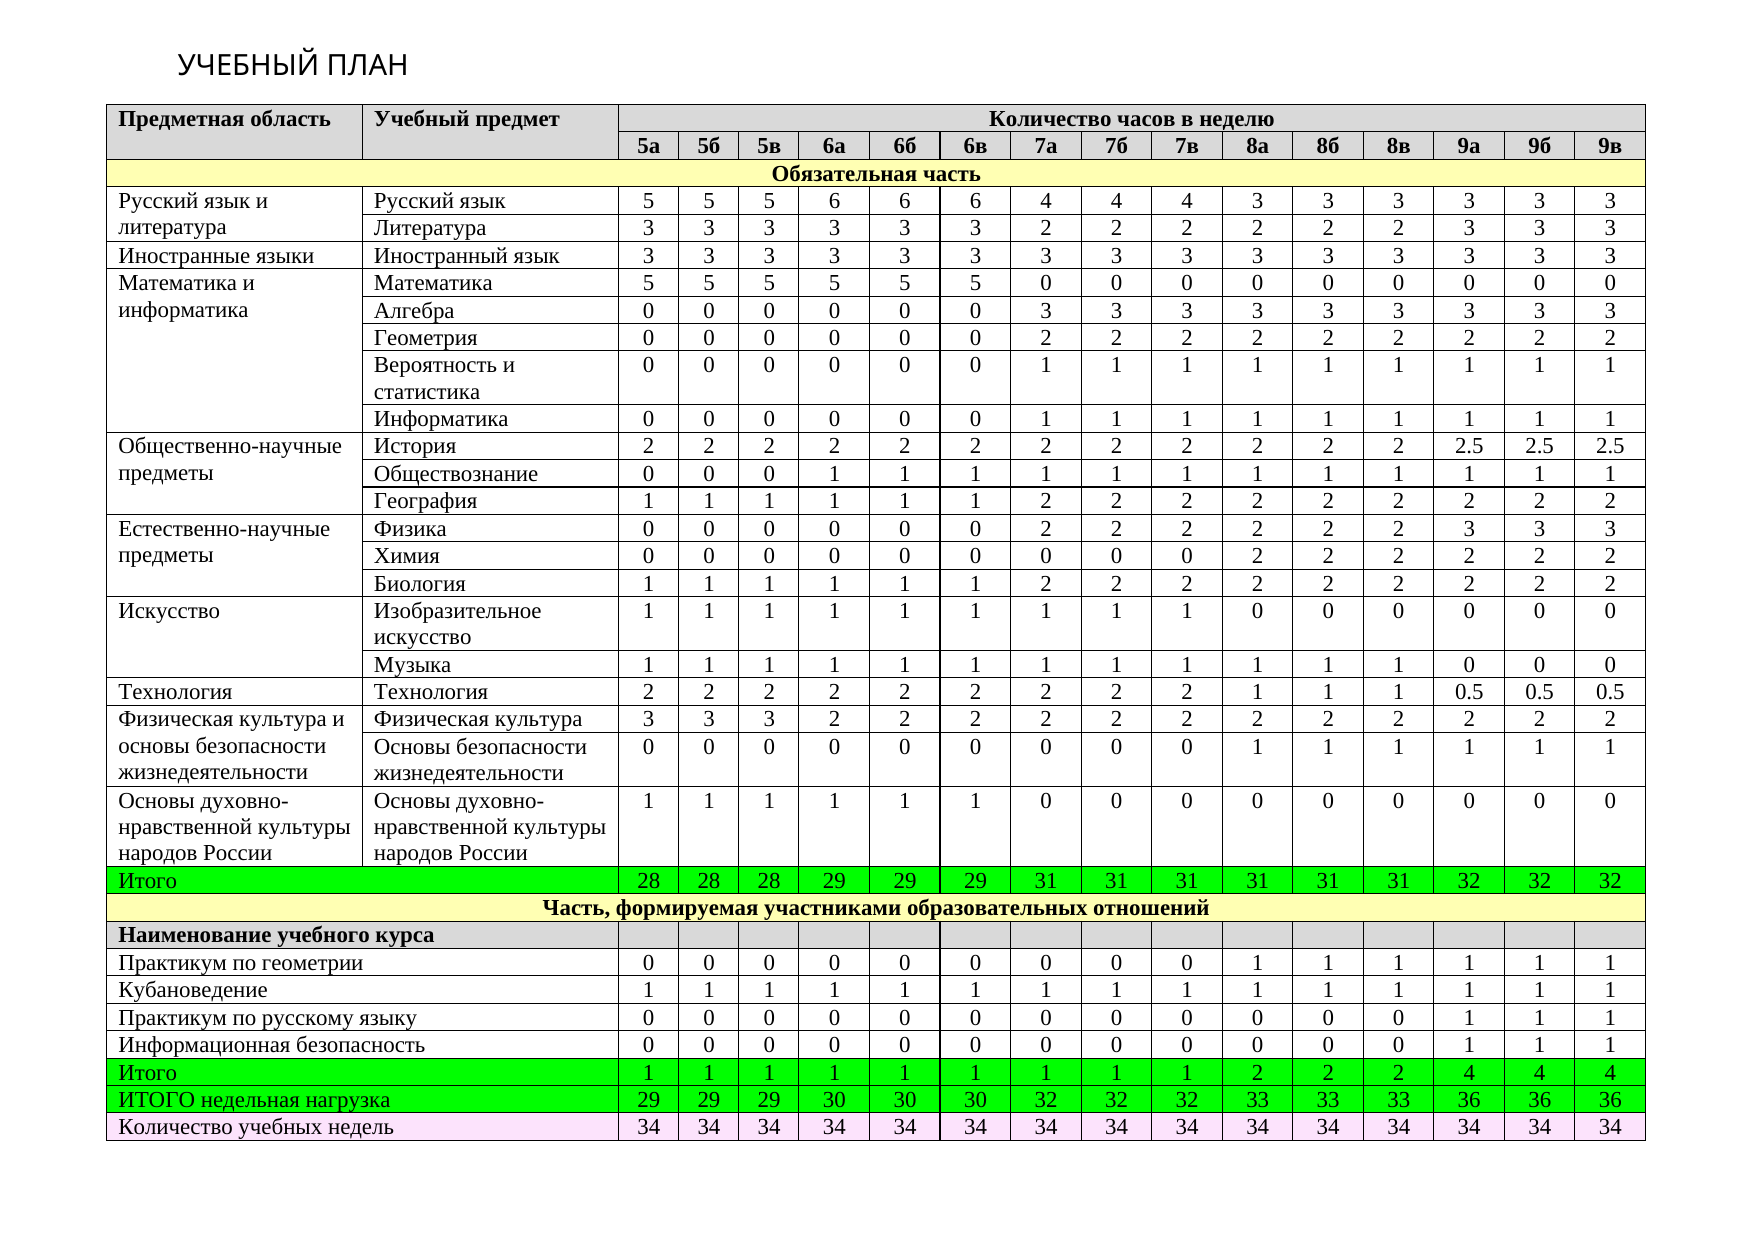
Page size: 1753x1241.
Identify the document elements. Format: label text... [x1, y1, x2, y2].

table_cell 1 [870, 787, 939, 866]
table_cell 0 [1364, 1031, 1433, 1057]
table_cell 2 [1434, 488, 1504, 514]
table_cell 5в [739, 132, 798, 159]
table_cell 1 [1505, 460, 1574, 486]
table_cell 0 [941, 405, 1010, 432]
table_cell 1 [870, 460, 939, 486]
table_cell 1 [870, 976, 939, 1003]
table_cell 1 [1364, 949, 1433, 975]
table_cell 0 [1505, 787, 1574, 866]
table_cell 30 [941, 1086, 1010, 1112]
table_cell 1 [1434, 351, 1504, 404]
table_cell 34 [941, 1113, 1010, 1140]
table_cell 2 [1152, 515, 1222, 541]
table_cell 1 [1364, 351, 1433, 404]
table_cell 0 [941, 1004, 1010, 1030]
table_cell 0 [1152, 949, 1222, 975]
table_cell 3 [1575, 187, 1645, 213]
table_cell Часть, формируемая участниками образовательных отношений [107, 894, 1645, 921]
table_cell 2 [1293, 706, 1363, 732]
table_cell 2 [1152, 324, 1222, 350]
table_cell 0 [870, 542, 939, 568]
table_cell 1 [1505, 1004, 1574, 1030]
table_cell 1 [619, 976, 678, 1003]
table_cell Наименование учебного курса [107, 922, 618, 948]
table_cell 0 [1223, 269, 1292, 296]
table_cell [1575, 922, 1645, 948]
table_cell 0 [679, 460, 738, 486]
table_cell 0 [1082, 787, 1151, 866]
table_cell 0 [1293, 269, 1363, 296]
table_cell 3 [1575, 515, 1645, 541]
table_cell 3 [1434, 297, 1504, 323]
table_cell Количество учебных недель [107, 1113, 618, 1140]
table_cell Физика [363, 515, 618, 541]
table_cell 9в [1575, 132, 1645, 159]
table_cell 2 [1011, 515, 1081, 541]
table_cell 0 [870, 351, 939, 404]
table_cell Информационная безопасность [107, 1031, 618, 1057]
table_cell 0 [941, 324, 1010, 350]
table_cell 0 [799, 733, 869, 786]
table_cell 2 [619, 678, 678, 704]
table_cell 2 [1223, 324, 1292, 350]
table_cell 0 [1505, 651, 1574, 677]
table_cell 4 [1011, 187, 1081, 213]
table_cell 2 [1364, 324, 1433, 350]
table_cell 5 [739, 269, 798, 296]
table_cell 31 [1293, 867, 1363, 893]
table_cell 0 [1505, 597, 1574, 650]
table_cell 0 [1223, 787, 1292, 866]
table_cell 0 [1293, 1004, 1363, 1030]
table_cell Иностранные языки [107, 242, 362, 268]
table_cell 1 [1152, 460, 1222, 486]
table_cell 0 [619, 351, 678, 404]
table_cell 31 [1223, 867, 1292, 893]
table_cell Вероятность и статистика [363, 351, 618, 404]
table_cell 0 [1011, 787, 1081, 866]
table_cell 2 [1364, 215, 1433, 241]
table_cell 1 [1575, 1004, 1645, 1030]
table_cell 29 [739, 1086, 798, 1112]
table_cell 29 [870, 867, 939, 893]
table_cell 0 [739, 542, 798, 568]
table_cell 2 [1434, 570, 1504, 596]
table_cell 5а [619, 132, 678, 159]
table_cell 1 [1223, 976, 1292, 1003]
table_cell 2 [1364, 570, 1433, 596]
table_cell 0 [619, 542, 678, 568]
table_cell 3 [941, 215, 1010, 241]
table_cell 0 [1505, 269, 1574, 296]
table_cell 3 [1293, 297, 1363, 323]
table_cell 3 [1011, 297, 1081, 323]
table_cell 2 [1364, 433, 1433, 459]
table_cell 4 [1575, 1059, 1645, 1085]
table_cell 0 [1011, 542, 1081, 568]
table_cell 1 [739, 976, 798, 1003]
table_cell 1 [1434, 1031, 1504, 1057]
table_cell 2 [1293, 433, 1363, 459]
table_cell 0 [1082, 1004, 1151, 1030]
table_cell 0 [799, 405, 869, 432]
table_cell 1 [1364, 976, 1433, 1003]
table_cell 3 [1505, 515, 1574, 541]
table_cell 2 [1223, 706, 1292, 732]
table_cell 6 [870, 187, 939, 213]
table_cell [1011, 922, 1081, 948]
table_cell 1 [739, 488, 798, 514]
table_cell 1 [870, 1059, 939, 1085]
table_cell 2 [1364, 706, 1433, 732]
table_cell [941, 922, 1010, 948]
table_cell Общественно-научные предметы [107, 433, 362, 514]
table_cell 28 [739, 867, 798, 893]
table_cell 34 [1011, 1113, 1081, 1140]
table_cell 3 [739, 215, 798, 241]
table_cell 1 [1293, 678, 1363, 704]
table_cell 1 [679, 651, 738, 677]
table_cell 2 [1082, 488, 1151, 514]
table_cell 0 [679, 405, 738, 432]
table_cell 1 [1223, 651, 1292, 677]
table_cell [1152, 922, 1222, 948]
table_cell 1 [1505, 949, 1574, 975]
table_cell 0 [870, 733, 939, 786]
table_cell 2 [941, 678, 1010, 704]
table_cell 29 [799, 867, 869, 893]
table_cell Русский язык [363, 187, 618, 213]
table_cell 1 [799, 460, 869, 486]
table_cell [1082, 922, 1151, 948]
table_cell 5 [679, 187, 738, 213]
table_cell 0 [941, 949, 1010, 975]
table_cell 1 [941, 1059, 1010, 1085]
table_cell 0 [1082, 1031, 1151, 1057]
table_cell 2 [1575, 324, 1645, 350]
table_cell 3 [1505, 187, 1574, 213]
table_cell 4 [1434, 1059, 1504, 1085]
table_cell 30 [799, 1086, 869, 1112]
table_cell Практикум по геометрии [107, 949, 618, 975]
table_cell 1 [739, 597, 798, 650]
table_cell 1 [1082, 405, 1151, 432]
table_cell 0 [1011, 733, 1081, 786]
table_cell 1 [619, 570, 678, 596]
table_cell 1 [870, 488, 939, 514]
table_cell 0 [739, 351, 798, 404]
table_cell 2 [799, 706, 869, 732]
table_cell 1 [941, 976, 1010, 1003]
table_cell 1 [941, 787, 1010, 866]
table_cell 2 [1293, 215, 1363, 241]
table_cell 1 [870, 651, 939, 677]
table_cell 0 [1011, 949, 1081, 975]
table_cell 2 [870, 678, 939, 704]
table_cell Обязательная часть [107, 160, 1645, 186]
table_cell 1 [1434, 460, 1504, 486]
table_cell 2 [1082, 515, 1151, 541]
table_cell 1 [1011, 460, 1081, 486]
table_cell 0 [1011, 1031, 1081, 1057]
table_cell 2 [1011, 488, 1081, 514]
table_cell 7а [1011, 132, 1081, 159]
table_cell 2 [1082, 706, 1151, 732]
table_cell 34 [1364, 1113, 1433, 1140]
table_cell 7в [1152, 132, 1222, 159]
table_cell 5 [870, 269, 939, 296]
table_cell 3 [1434, 215, 1504, 241]
table_cell 2 [1223, 488, 1292, 514]
table_cell 2 [1011, 433, 1081, 459]
table_cell 0 [679, 515, 738, 541]
table_cell 1 [679, 787, 738, 866]
table_cell 1 [1011, 597, 1081, 650]
table_cell 0 [1082, 542, 1151, 568]
table_cell 28 [679, 867, 738, 893]
table_cell 0 [679, 1031, 738, 1057]
table_cell 36 [1505, 1086, 1574, 1112]
table_cell 2 [1434, 542, 1504, 568]
table_cell 1 [1152, 1059, 1222, 1085]
table_cell 2 [1293, 1059, 1363, 1085]
table_cell Технология [363, 678, 618, 704]
table_cell 2 [1364, 542, 1433, 568]
table_cell 0 [1364, 269, 1433, 296]
table_cell 1 [941, 597, 1010, 650]
table_cell 36 [1575, 1086, 1645, 1112]
table_cell 1 [1082, 976, 1151, 1003]
table_cell 1 [941, 488, 1010, 514]
table_cell 3 [1575, 242, 1645, 268]
table_cell 1 [1293, 976, 1363, 1003]
table_cell 34 [679, 1113, 738, 1140]
table_cell 1 [679, 488, 738, 514]
table_cell 1 [1505, 733, 1574, 786]
table_cell 1 [679, 570, 738, 596]
table_cell Изобразительное искусство [363, 597, 618, 650]
table_cell 1 [679, 976, 738, 1003]
table_cell 1 [799, 570, 869, 596]
table_cell 0 [619, 297, 678, 323]
table_cell 1 [739, 787, 798, 866]
table_cell 1 [1364, 460, 1433, 486]
table_cell 5б [679, 132, 738, 159]
table_cell 3 [1011, 242, 1081, 268]
table_cell Музыка [363, 651, 618, 677]
table_cell 8а [1223, 132, 1292, 159]
table_cell 1 [1152, 405, 1222, 432]
table_cell 1 [619, 488, 678, 514]
table_cell 4 [1082, 187, 1151, 213]
table_cell 2 [1223, 570, 1292, 596]
table_cell 1 [619, 1059, 678, 1085]
table_cell 2 [870, 706, 939, 732]
table_cell 1 [1434, 976, 1504, 1003]
table_cell 1 [1011, 976, 1081, 1003]
table_cell 2 [1505, 488, 1574, 514]
table_cell 1 [1293, 733, 1363, 786]
table_cell 1 [870, 570, 939, 596]
table_cell 1 [941, 460, 1010, 486]
table_cell 2 [941, 706, 1010, 732]
table_cell 8в [1364, 132, 1433, 159]
table_cell 0 [1223, 597, 1292, 650]
table_cell 1 [1505, 405, 1574, 432]
table_cell 2 [1082, 433, 1151, 459]
table_cell 0 [1364, 787, 1433, 866]
table_cell 2 [1152, 706, 1222, 732]
table_cell 0 [799, 324, 869, 350]
table_cell 2 [1364, 1059, 1433, 1085]
table_cell [1505, 922, 1574, 948]
table_cell 0 [1011, 269, 1081, 296]
table_cell 2 [619, 433, 678, 459]
table_cell 2 [1223, 542, 1292, 568]
table_cell 2 [1293, 570, 1363, 596]
table_cell 1 [1293, 405, 1363, 432]
table_cell 2 [1011, 324, 1081, 350]
table_cell Искусство [107, 597, 362, 677]
table_cell 0 [619, 460, 678, 486]
table_cell 1 [619, 597, 678, 650]
table_cell 1 [799, 976, 869, 1003]
table_cell 0 [739, 405, 798, 432]
table_cell Основы безопасности жизнедеятельности [363, 733, 618, 786]
table_cell 0 [870, 1004, 939, 1030]
table_cell 0 [870, 949, 939, 975]
table_cell 4 [1152, 187, 1222, 213]
table_cell 2 [1505, 706, 1574, 732]
table_cell 2 [679, 433, 738, 459]
table_cell 0 [799, 351, 869, 404]
table_cell 0 [870, 1031, 939, 1057]
table_cell 0 [1293, 1031, 1363, 1057]
table_cell 5 [619, 187, 678, 213]
table_cell 1 [1364, 405, 1433, 432]
table_cell Математика [363, 269, 618, 296]
table_cell 3 [1505, 215, 1574, 241]
table_cell 5 [679, 269, 738, 296]
table_cell 1 [1293, 460, 1363, 486]
table_cell 2 [1434, 324, 1504, 350]
table_cell 1 [1505, 1031, 1574, 1057]
table_cell 3 [619, 215, 678, 241]
table_cell 28 [619, 867, 678, 893]
table_cell 3 [1364, 187, 1433, 213]
table_cell 1 [1011, 405, 1081, 432]
table_cell 2 [941, 433, 1010, 459]
table_cell 0.5 [1575, 678, 1645, 704]
table_cell 2 [1223, 515, 1292, 541]
table_cell 1 [1082, 651, 1151, 677]
table_cell 0 [1364, 597, 1433, 650]
table_cell 3 [1505, 297, 1574, 323]
table_cell 32 [1082, 1086, 1151, 1112]
table_cell 1 [1575, 976, 1645, 1003]
table_cell 2 [870, 433, 939, 459]
table_cell 6б [870, 132, 939, 159]
table_cell 2 [1575, 488, 1645, 514]
table_cell 2 [1505, 324, 1574, 350]
table_cell 1 [1223, 460, 1292, 486]
table_cell История [363, 433, 618, 459]
table_cell 3 [870, 242, 939, 268]
table_cell 3 [799, 215, 869, 241]
table_cell 0 [1293, 787, 1363, 866]
table_cell [799, 922, 869, 948]
table_cell 1 [799, 488, 869, 514]
table_cell 5 [739, 187, 798, 213]
table_cell 0 [1293, 597, 1363, 650]
table_cell 0 [619, 1031, 678, 1057]
table_cell 0 [1575, 651, 1645, 677]
table_cell 1 [1223, 351, 1292, 404]
table_cell Литература [363, 215, 618, 241]
table_cell 30 [870, 1086, 939, 1112]
table_cell 31 [1011, 867, 1081, 893]
table_cell 4 [1505, 1059, 1574, 1085]
table_cell [870, 922, 939, 948]
table_cell 6 [799, 187, 869, 213]
table_cell 3 [870, 215, 939, 241]
table_cell 0 [739, 460, 798, 486]
table_cell 2 [1082, 678, 1151, 704]
table_cell 3 [1293, 242, 1363, 268]
table_cell 0 [679, 542, 738, 568]
table_cell 2 [1434, 706, 1504, 732]
table_cell [679, 922, 738, 948]
table_cell 1 [1082, 351, 1151, 404]
table_cell [1223, 922, 1292, 948]
table_cell 1 [1152, 976, 1222, 1003]
table_cell 34 [1152, 1113, 1222, 1140]
table_cell 0 [739, 733, 798, 786]
table_header Количество часов в неделю [619, 105, 1645, 131]
table_cell 5 [941, 269, 1010, 296]
table_cell 2.5 [1434, 433, 1504, 459]
table_cell 2 [1152, 678, 1222, 704]
table_cell 0.5 [1434, 678, 1504, 704]
table_cell 33 [1223, 1086, 1292, 1112]
table_cell 2 [1223, 215, 1292, 241]
text УЧЕБНЫЙ ПЛАН [118, 44, 1634, 84]
table_cell 3 [1434, 515, 1504, 541]
table_cell 1 [1434, 1004, 1504, 1030]
table_cell [1434, 922, 1504, 948]
table_cell 0 [941, 515, 1010, 541]
table_cell 0 [799, 297, 869, 323]
table_cell 2 [1082, 570, 1151, 596]
table_cell 2 [1011, 215, 1081, 241]
table_cell 0 [679, 949, 738, 975]
table_cell 31 [1082, 867, 1151, 893]
table_cell 1 [1223, 678, 1292, 704]
table_cell 0 [799, 1031, 869, 1057]
table_cell 1 [1082, 460, 1151, 486]
table_cell 3 [1223, 242, 1292, 268]
table_cell 0 [941, 297, 1010, 323]
table_cell 7б [1082, 132, 1151, 159]
table_cell 32 [1575, 867, 1645, 893]
table_cell 0 [1434, 597, 1504, 650]
table_cell 2 [1364, 515, 1433, 541]
table_cell 1 [1152, 351, 1222, 404]
table_cell 1 [1223, 405, 1292, 432]
table_cell 1 [799, 787, 869, 866]
table_cell 33 [1364, 1086, 1433, 1112]
table_cell 2 [1575, 542, 1645, 568]
table_cell 2 [1152, 215, 1222, 241]
table_cell ИТОГО недельная нагрузка [107, 1086, 618, 1112]
table_cell 2 [1293, 515, 1363, 541]
table_cell 29 [679, 1086, 738, 1112]
table_cell Русский язык и литература [107, 187, 362, 241]
table_cell 3 [1152, 242, 1222, 268]
table_cell 0 [739, 515, 798, 541]
table_cell 1 [941, 570, 1010, 596]
table_cell 0 [679, 1004, 738, 1030]
table_cell 0 [941, 733, 1010, 786]
table_cell 0 [1011, 1004, 1081, 1030]
table_cell 2 [1293, 488, 1363, 514]
table_cell 1 [1011, 351, 1081, 404]
table_cell 1 [1223, 733, 1292, 786]
table_cell 34 [870, 1113, 939, 1140]
table_cell 34 [1505, 1113, 1574, 1140]
table_cell 34 [739, 1113, 798, 1140]
table_cell [739, 922, 798, 948]
table_cell 9а [1434, 132, 1504, 159]
table_cell 0 [799, 1004, 869, 1030]
table_cell 1 [1575, 1031, 1645, 1057]
table_cell 1 [1505, 976, 1574, 1003]
table_cell 0 [941, 542, 1010, 568]
table_cell 0 [799, 515, 869, 541]
table_cell 1 [679, 597, 738, 650]
table_cell 1 [679, 1059, 738, 1085]
table_cell 0 [1223, 1031, 1292, 1057]
table_cell 0 [1082, 949, 1151, 975]
table_cell 1 [1152, 597, 1222, 650]
table_cell 1 [1293, 351, 1363, 404]
table_cell 9б [1505, 132, 1574, 159]
table_cell 1 [1575, 733, 1645, 786]
table_cell 1 [1082, 1059, 1151, 1085]
table_cell 0 [941, 1031, 1010, 1057]
table_cell Математика и информатика [107, 269, 362, 432]
table_cell 1 [739, 570, 798, 596]
table_cell 0 [679, 324, 738, 350]
table_cell 0 [870, 405, 939, 432]
table_cell 1 [1293, 949, 1363, 975]
table_cell 0 [739, 949, 798, 975]
table_cell 0 [1575, 787, 1645, 866]
table_cell Основы духовно-нравственной культуры народов России [107, 787, 362, 866]
table_cell 2 [1152, 433, 1222, 459]
table_cell 0 [619, 949, 678, 975]
table_cell 2 [1293, 324, 1363, 350]
table_cell 34 [1293, 1113, 1363, 1140]
table_cell 34 [1223, 1113, 1292, 1140]
table_cell 2 [1575, 706, 1645, 732]
table_cell Естественно-научные предметы [107, 515, 362, 596]
table_cell 0 [1082, 269, 1151, 296]
table_cell 1 [1011, 1059, 1081, 1085]
table_cell 3 [619, 242, 678, 268]
table_cell 1 [739, 651, 798, 677]
table_cell 3 [739, 706, 798, 732]
table_cell Практикум по русскому языку [107, 1004, 618, 1030]
table_cell 2 [799, 678, 869, 704]
table_cell 0 [619, 515, 678, 541]
table_cell 2 [1011, 678, 1081, 704]
table_cell 34 [1575, 1113, 1645, 1140]
table_cell Биология [363, 570, 618, 596]
table_cell 34 [1434, 1113, 1504, 1140]
table_cell 36 [1434, 1086, 1504, 1112]
table_cell 31 [1364, 867, 1433, 893]
table_cell Основы духовно-нравственной культуры народов России [363, 787, 618, 866]
table_cell 1 [1152, 651, 1222, 677]
table_cell 1 [1223, 949, 1292, 975]
table_cell Иностранный язык [363, 242, 618, 268]
table_cell 33 [1293, 1086, 1363, 1112]
table_cell 1 [1575, 351, 1645, 404]
table_cell Технология [107, 678, 362, 704]
table_cell 0 [1223, 1004, 1292, 1030]
table_cell Итого [107, 867, 618, 893]
table_cell 2 [1082, 215, 1151, 241]
table_cell 0 [1434, 651, 1504, 677]
table_cell 3 [679, 242, 738, 268]
table_cell 0 [870, 324, 939, 350]
table_cell 1 [1575, 949, 1645, 975]
table_cell Физическая культура [363, 706, 618, 732]
table_cell 1 [1011, 651, 1081, 677]
table_cell 2 [1152, 488, 1222, 514]
table_cell 1 [941, 651, 1010, 677]
table_cell 1 [799, 597, 869, 650]
table_cell 0 [1575, 597, 1645, 650]
table_cell 2 [1575, 570, 1645, 596]
table_cell 0 [1575, 269, 1645, 296]
table_cell 0 [739, 1031, 798, 1057]
table_cell [619, 922, 678, 948]
table_cell 1 [1575, 460, 1645, 486]
table_cell 3 [1152, 297, 1222, 323]
table_cell 2 [1505, 570, 1574, 596]
table_cell 5 [619, 269, 678, 296]
table_cell 3 [739, 242, 798, 268]
table_cell 2 [739, 678, 798, 704]
table_cell 3 [679, 706, 738, 732]
table_cell 1 [1082, 597, 1151, 650]
table_cell Обществознание [363, 460, 618, 486]
table_cell 1 [1434, 733, 1504, 786]
table_cell 0 [1152, 787, 1222, 866]
table_cell 0 [739, 297, 798, 323]
table_cell 2.5 [1575, 433, 1645, 459]
table_cell 0 [870, 515, 939, 541]
table_cell 0 [619, 733, 678, 786]
table_cell 3 [1434, 242, 1504, 268]
table_cell 1 [1293, 651, 1363, 677]
table_cell 0 [1364, 1004, 1433, 1030]
table_header Учебный предмет [363, 105, 618, 159]
table_cell 34 [619, 1113, 678, 1140]
table_cell 32 [1152, 1086, 1222, 1112]
table_cell 2 [1293, 542, 1363, 568]
table_header Предметная область [107, 105, 362, 159]
table_cell 34 [1082, 1113, 1151, 1140]
table_cell 3 [1434, 187, 1504, 213]
table_cell Кубановедение [107, 976, 618, 1003]
table_cell 0 [941, 351, 1010, 404]
table_cell 31 [1152, 867, 1222, 893]
table_cell 3 [679, 215, 738, 241]
table_cell 3 [1082, 242, 1151, 268]
table_cell 5 [799, 269, 869, 296]
table_cell 6а [799, 132, 869, 159]
table_cell 2 [1152, 570, 1222, 596]
table_cell 0 [1152, 269, 1222, 296]
table_cell 0 [679, 297, 738, 323]
table_cell 1 [1434, 949, 1504, 975]
table_cell 0 [739, 1004, 798, 1030]
table_cell 0 [870, 297, 939, 323]
table_cell 34 [799, 1113, 869, 1140]
table_cell 32 [1505, 867, 1574, 893]
table_cell 0 [1152, 1031, 1222, 1057]
table_cell 2 [1223, 433, 1292, 459]
table_cell 1 [799, 651, 869, 677]
table_cell 2 [1082, 324, 1151, 350]
table_cell 3 [1364, 242, 1433, 268]
table_cell 0 [1152, 542, 1222, 568]
table_cell 2 [1223, 1059, 1292, 1085]
table_cell 1 [739, 1059, 798, 1085]
table_cell 3 [1575, 297, 1645, 323]
table_cell 3 [619, 706, 678, 732]
table_cell 0 [1152, 733, 1222, 786]
table_cell 32 [1011, 1086, 1081, 1112]
table_cell 1 [1364, 678, 1433, 704]
table_cell 1 [1505, 351, 1574, 404]
table_cell 3 [941, 242, 1010, 268]
table_cell 0 [679, 351, 738, 404]
table_cell 1 [799, 1059, 869, 1085]
table_cell 3 [1082, 297, 1151, 323]
table_cell 3 [799, 242, 869, 268]
table_cell Химия [363, 542, 618, 568]
table_cell 2 [1364, 488, 1433, 514]
table_cell 0 [1434, 269, 1504, 296]
table_cell 0.5 [1505, 678, 1574, 704]
table_cell 3 [1575, 215, 1645, 241]
table_cell 2 [739, 433, 798, 459]
table_cell 1 [619, 651, 678, 677]
table_cell Информатика [363, 405, 618, 432]
table_cell 32 [1434, 867, 1504, 893]
table_cell 2 [799, 433, 869, 459]
table_cell 2 [1011, 706, 1081, 732]
table_cell 1 [1575, 405, 1645, 432]
table_cell 0 [619, 324, 678, 350]
table_cell 3 [1293, 187, 1363, 213]
table_cell Алгебра [363, 297, 618, 323]
table_cell География [363, 488, 618, 514]
table_cell 2 [1505, 542, 1574, 568]
table_cell 2 [679, 678, 738, 704]
table_cell 6 [941, 187, 1010, 213]
table_cell 29 [619, 1086, 678, 1112]
table_cell Геометрия [363, 324, 618, 350]
table_cell 8б [1293, 132, 1363, 159]
table_cell 0 [1082, 733, 1151, 786]
table_cell 0 [619, 1004, 678, 1030]
table_cell 0 [1434, 787, 1504, 866]
table_cell 1 [1434, 405, 1504, 432]
table_cell 0 [739, 324, 798, 350]
table_cell 1 [1364, 651, 1433, 677]
table_cell 3 [1223, 187, 1292, 213]
table_cell [1364, 922, 1433, 948]
table_cell Итого [107, 1059, 618, 1085]
table_cell 0 [799, 542, 869, 568]
table_cell 0 [679, 733, 738, 786]
table_cell [1293, 922, 1363, 948]
table_cell 2.5 [1505, 433, 1574, 459]
table_cell 1 [1364, 733, 1433, 786]
table_cell Физическая культура и основы безопасности жизнедеятельности [107, 706, 362, 786]
table_cell 3 [1505, 242, 1574, 268]
table_cell 6в [941, 132, 1010, 159]
table_cell 29 [941, 867, 1010, 893]
table_cell 0 [1152, 1004, 1222, 1030]
table_cell 1 [619, 787, 678, 866]
table_cell 0 [799, 949, 869, 975]
table_cell 2 [1011, 570, 1081, 596]
table_cell 1 [870, 597, 939, 650]
table_cell 0 [619, 405, 678, 432]
table_cell 3 [1223, 297, 1292, 323]
table_cell 3 [1364, 297, 1433, 323]
